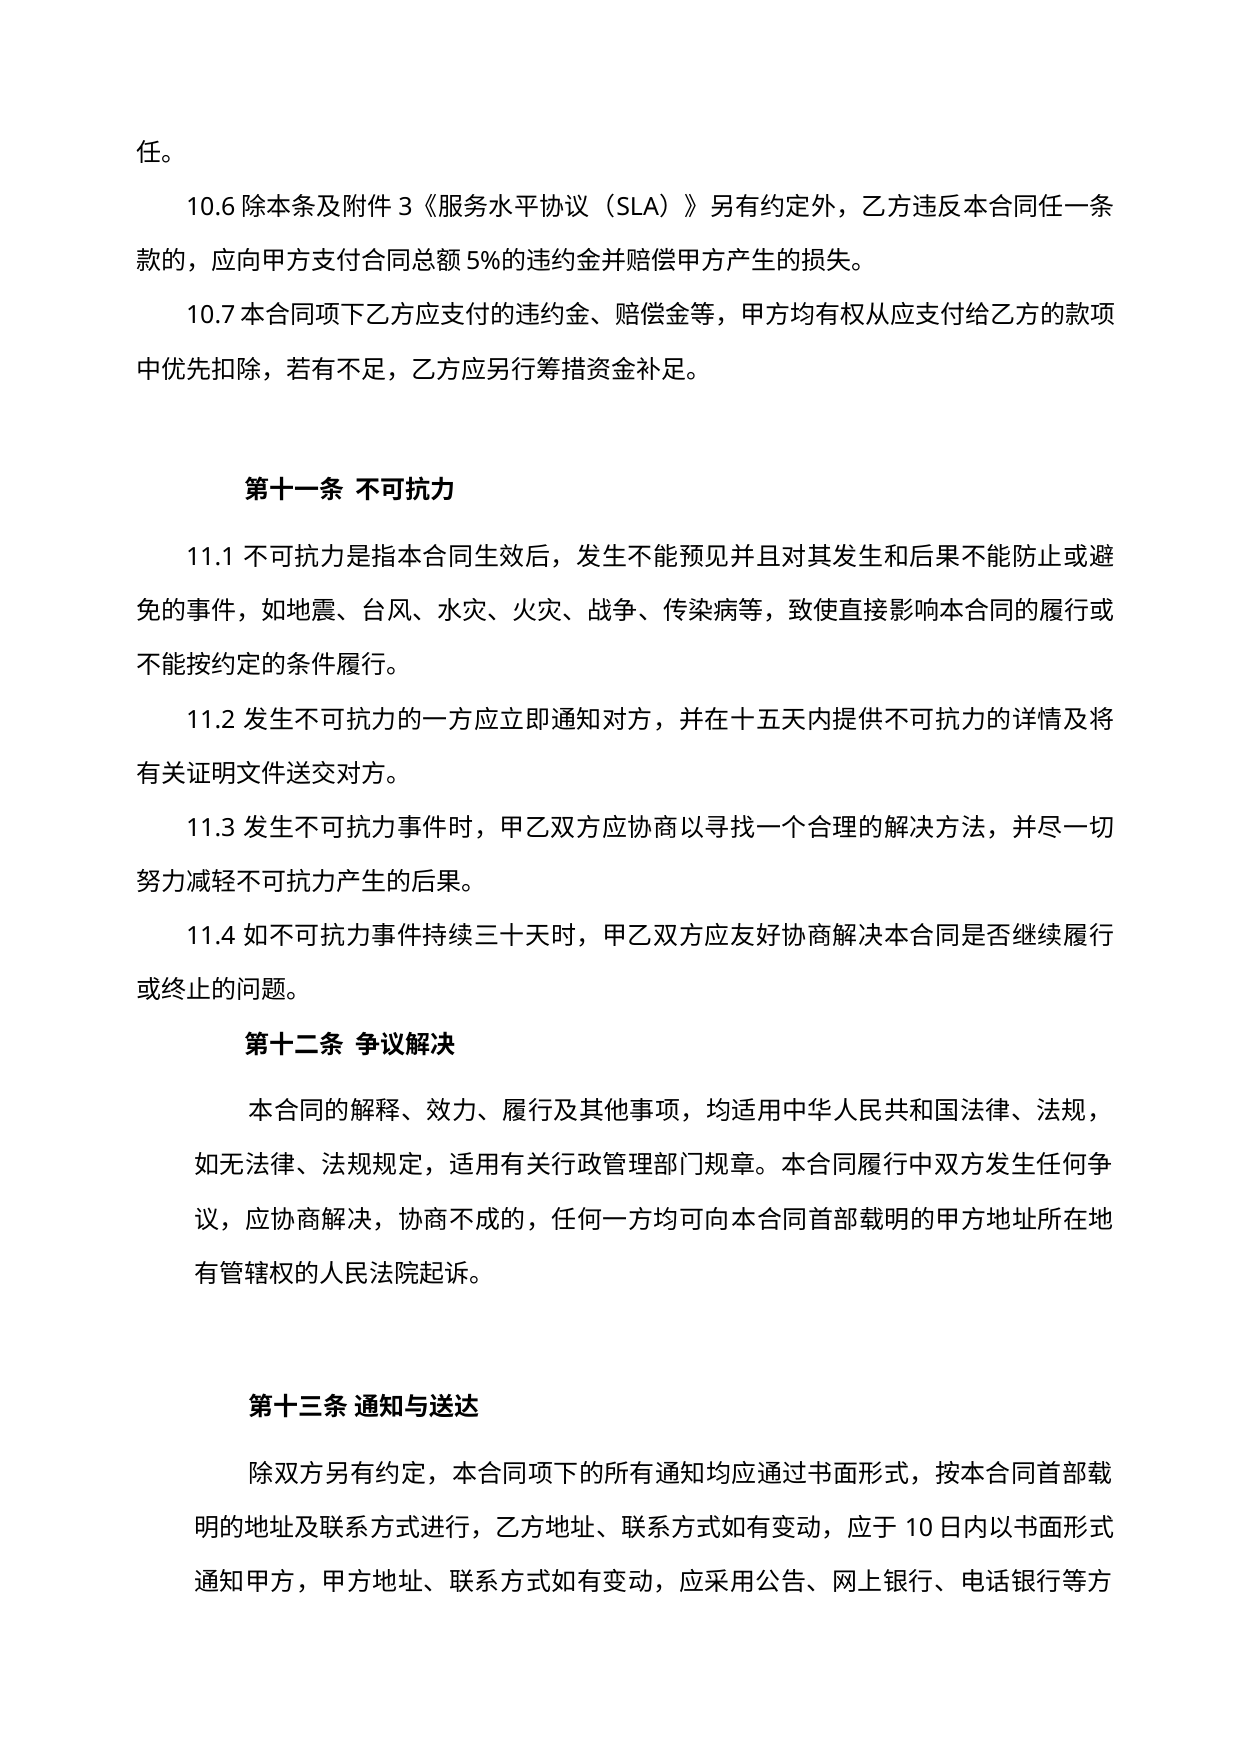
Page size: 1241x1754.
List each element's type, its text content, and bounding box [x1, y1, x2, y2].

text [194, 1439, 1114, 1601]
text 11.1 不可抗力是指本合同生效后，发生不能预见并且对其发生和后果不能防止或避免的事件，如地震、台风、水灾、火灾、战争、传染病等，致使直接影响本合同的履行或不能按约定的条件履行。 [136, 522, 1116, 685]
text 11.3 发生不可抗力事件时，甲乙双方应协商以寻找一个合理的解决方法，并尽一切努力减轻不可抗力产生的后果。 [136, 793, 1116, 901]
text 11.4 如不可抗力事件持续三十天时，甲乙双方应友好协商解决本合同是否继续履行或终止的问题。 [136, 901, 1116, 1010]
text 第十二条 争议解决 [194, 1010, 1114, 1064]
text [136, 118, 1116, 172]
text 10.6除本条及附件3《服务水平协议（SLA）》另有约定外，乙方违反本合同任一条款的，应向甲方支付合同总额5%的违约金并赔偿甲方产生的损失。 [136, 172, 1116, 281]
text 11.2 发生不可抗力的一方应立即通知对方，并在十五天内提供不可抗力的详情及将有关证明文件送交对方。 [136, 685, 1116, 793]
text 第十三条 通知与送达 [194, 1372, 1114, 1426]
text 第十一条 不可抗力 [194, 456, 1114, 510]
text 本合同的解释、效力、履行及其他事项，均适用中华人民共和国法律、法规，如无法律、法规规定，适用有关行政管理部门规章。本合同履行中双方发生任何争议，应协商解决，协商不成的，任何一方均可向本合同首部载明的甲方地址所在地有管辖权的人民法院起诉。 [194, 1076, 1114, 1293]
text 10.7本合同项下乙方应支付的违约金、赔偿金等，甲方均有权从应支付给乙方的款项中优先扣除，若有不足，乙方应另行筹措资金补足。 [136, 281, 1116, 389]
